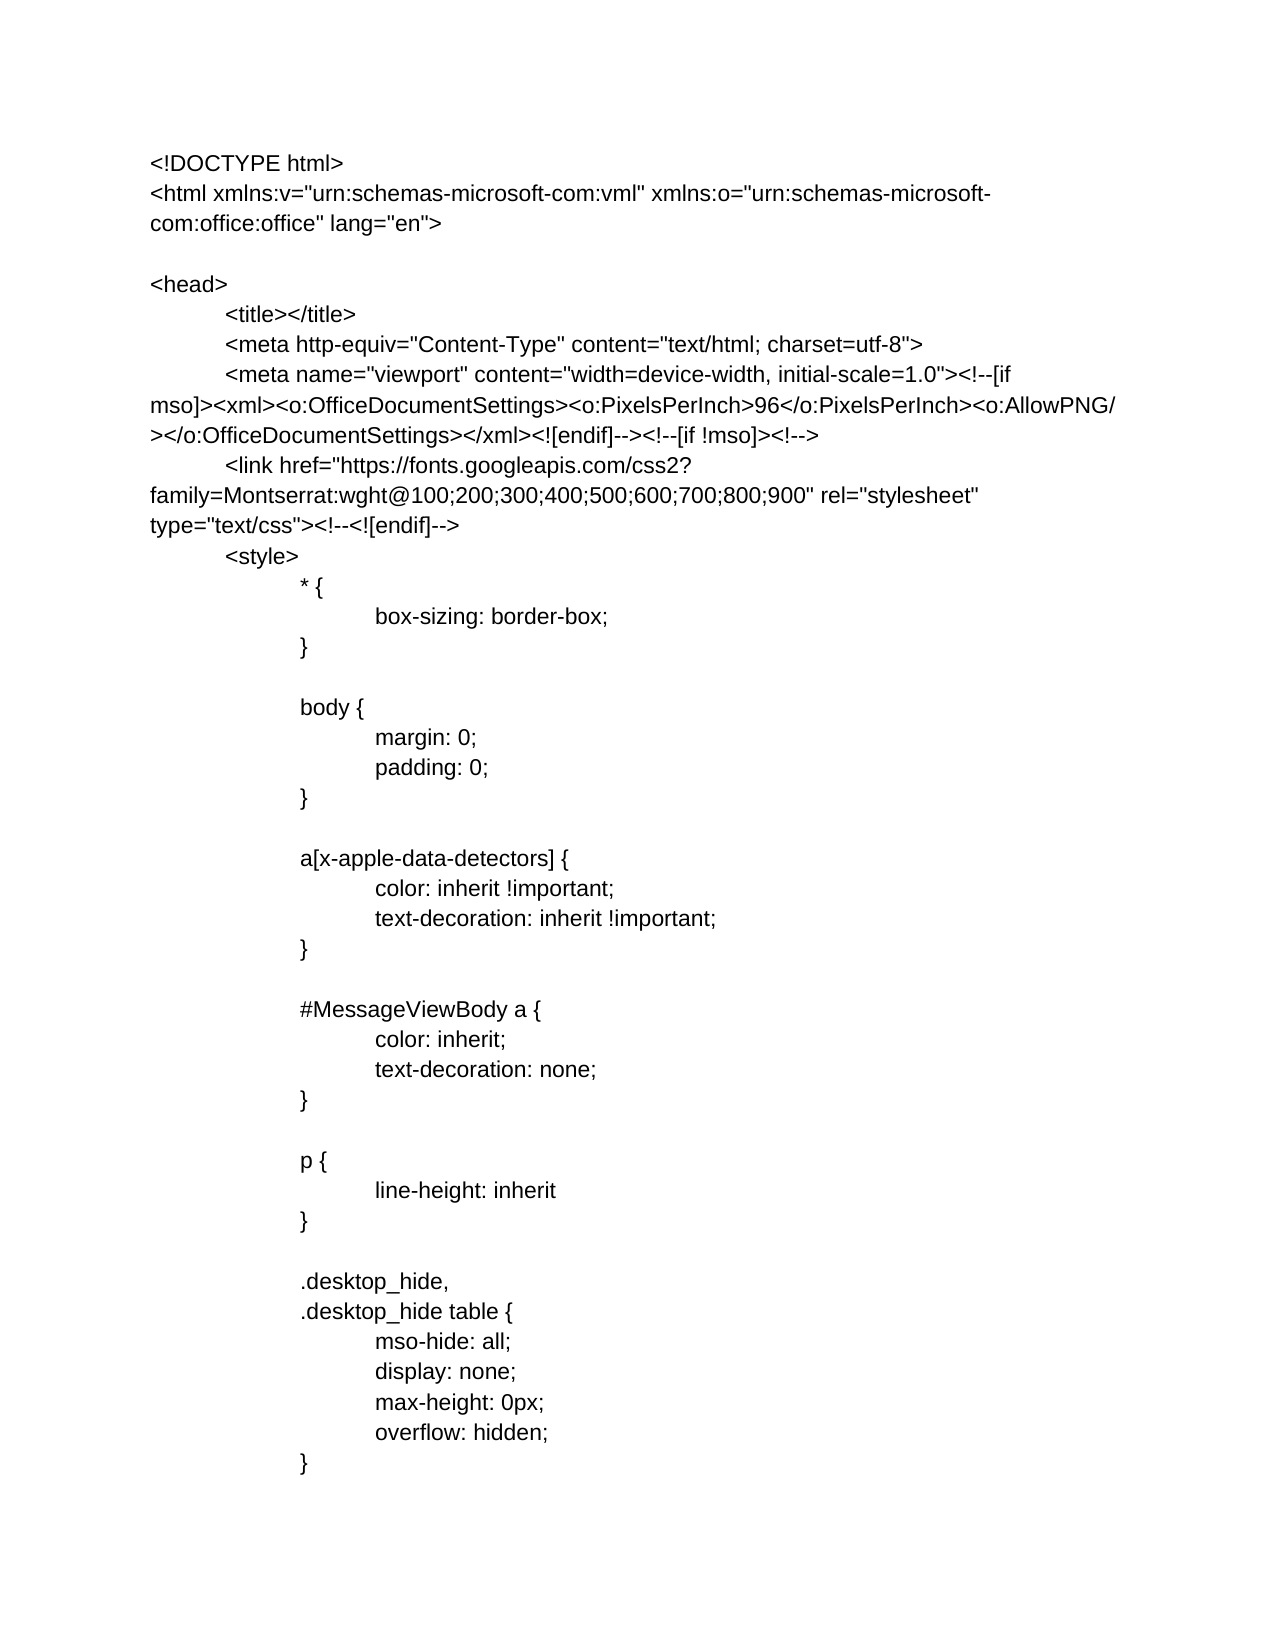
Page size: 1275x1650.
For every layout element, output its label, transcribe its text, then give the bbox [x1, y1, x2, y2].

text line-height: inherit [150, 1177, 1125, 1203]
text display: none; [150, 1358, 1125, 1385]
text <meta name="viewport" content="width=device-width, initial-scale=1.0"><!--[if mso]><xml><o:OfficeDocumentSettings><o:PixelsPerInch>96</o:PixelsPerInch><o:AllowPNG/></o:OfficeDocumentSettings></xml><![endif]--><!--[if !mso]><!--> [150, 361, 1125, 448]
text max-height: 0px; [150, 1388, 1125, 1415]
text color: inherit !important; [150, 875, 1125, 901]
text p { [150, 1147, 1125, 1173]
text text-decoration: inherit !important; [150, 905, 1125, 932]
text } [150, 784, 1125, 811]
text } [150, 1086, 1125, 1113]
text text-decoration: none; [150, 1056, 1125, 1083]
text } [150, 1207, 1125, 1234]
text <meta http-equiv="Content-Type" content="text/html; charset=utf-8"> [150, 331, 1125, 358]
text <style> [150, 543, 1125, 569]
text <title></title> [150, 301, 1125, 327]
text .desktop_hide, [150, 1268, 1125, 1294]
text color: inherit; [150, 1026, 1125, 1052]
text * { [150, 573, 1125, 599]
text .desktop_hide table { [150, 1298, 1125, 1324]
text body { [150, 694, 1125, 720]
text } [150, 633, 1125, 660]
text } [150, 935, 1125, 962]
text margin: 0; [150, 724, 1125, 750]
text <html xmlns:v="urn:schemas-microsoft-com:vml" xmlns:o="urn:schemas-microsoft-com:office:office" lang="en"> [150, 180, 1125, 237]
text #MessageViewBody a { [150, 996, 1125, 1022]
text overflow: hidden; [150, 1419, 1125, 1445]
text box-sizing: border-box; [150, 603, 1125, 629]
text padding: 0; [150, 754, 1125, 781]
text <head> [150, 271, 1125, 297]
text mso-hide: all; [150, 1328, 1125, 1354]
text <!DOCTYPE html> [150, 150, 1125, 176]
text a[x-apple-data-detectors] { [150, 845, 1125, 871]
text } [150, 1449, 1125, 1475]
text <link href="https://fonts.googleapis.com/css2?family=Montserrat:wght@100;200;300;400;500;600;700;800;900" rel="stylesheet" type="text/css"><!--<![endif]--> [150, 452, 1125, 539]
